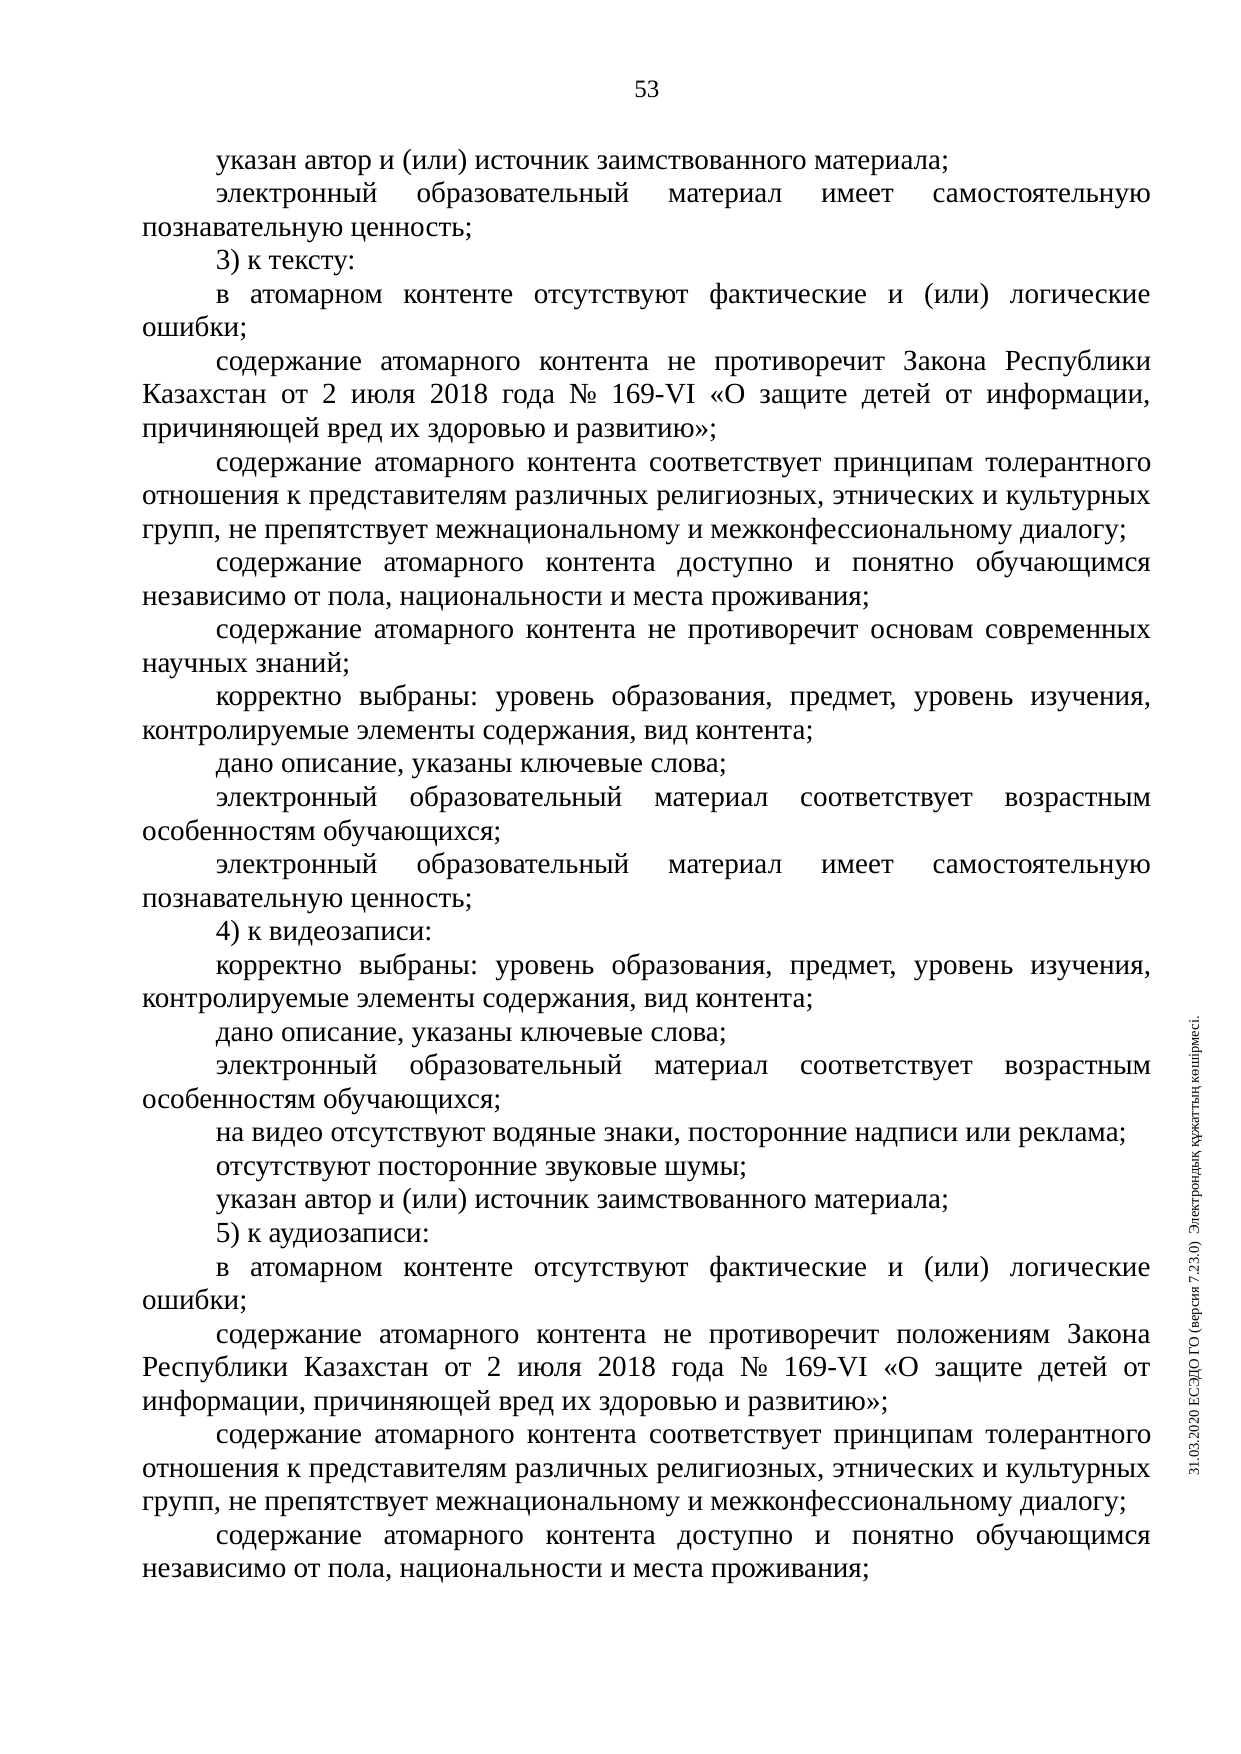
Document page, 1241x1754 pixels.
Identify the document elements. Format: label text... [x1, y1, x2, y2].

list содержание атомарного контента не противоречит Закона Республики Казахстан от 2 июля 2018 года № 169-VI «О защите детей от информации, причиняющей вред их здоровью и развитию»; [142, 343, 1152, 444]
list в атомарном контенте отсутствуют фактические и (или) логические ошибки; [142, 276, 1152, 343]
text 4) к видеозаписи: [142, 913, 1152, 947]
list электронный образовательный материал имеет самостоятельную познавательную ценность; [142, 175, 1152, 242]
text 5) к аудиозаписи: [142, 1215, 1152, 1249]
list на видео отсутствуют водяные знаки, посторонние надписи или реклама; [142, 1114, 1152, 1148]
list указан автор и (или) источник заимствованного материала; [142, 1182, 1152, 1215]
list корректно выбраны: уровень образования, предмет, уровень изучения, контролируемые элементы содержания, вид контента; [142, 678, 1152, 746]
list электронный образовательный материал соответствует возрастным особенностям обучающихся; [142, 1047, 1152, 1114]
list содержание атомарного контента доступно и понятно обучающимся независимо от пола, национальности и места проживания; [142, 1517, 1152, 1584]
list электронный образовательный материал соответствует возрастным особенностям обучающихся; [142, 779, 1152, 846]
list электронный образовательный материал имеет самостоятельную познавательную ценность; [142, 846, 1152, 913]
list корректно выбраны: уровень образования, предмет, уровень изучения, контролируемые элементы содержания, вид контента; [142, 947, 1152, 1014]
list содержание атомарного контента не противоречит основам современных научных знаний; [142, 611, 1152, 678]
text 3) к тексту: [142, 242, 1152, 276]
list отсутствуют посторонние звуковые шумы; [142, 1148, 1152, 1182]
list дано описание, указаны ключевые слова; [142, 746, 1152, 779]
list дано описание, указаны ключевые слова; [142, 1014, 1152, 1047]
list содержание атомарного контента не противоречит положениям Закона Республики Казахстан от 2 июля 2018 года № 169-VI «О защите детей от информации, причиняющей вред их здоровью и развитию»; [142, 1316, 1152, 1416]
list содержание атомарного контента доступно и понятно обучающимся независимо от пола, национальности и места проживания; [142, 544, 1152, 611]
list в атомарном контенте отсутствуют фактические и (или) логические ошибки; [142, 1249, 1152, 1316]
list указан автор и (или) источник заимствованного материала; [142, 142, 1152, 175]
